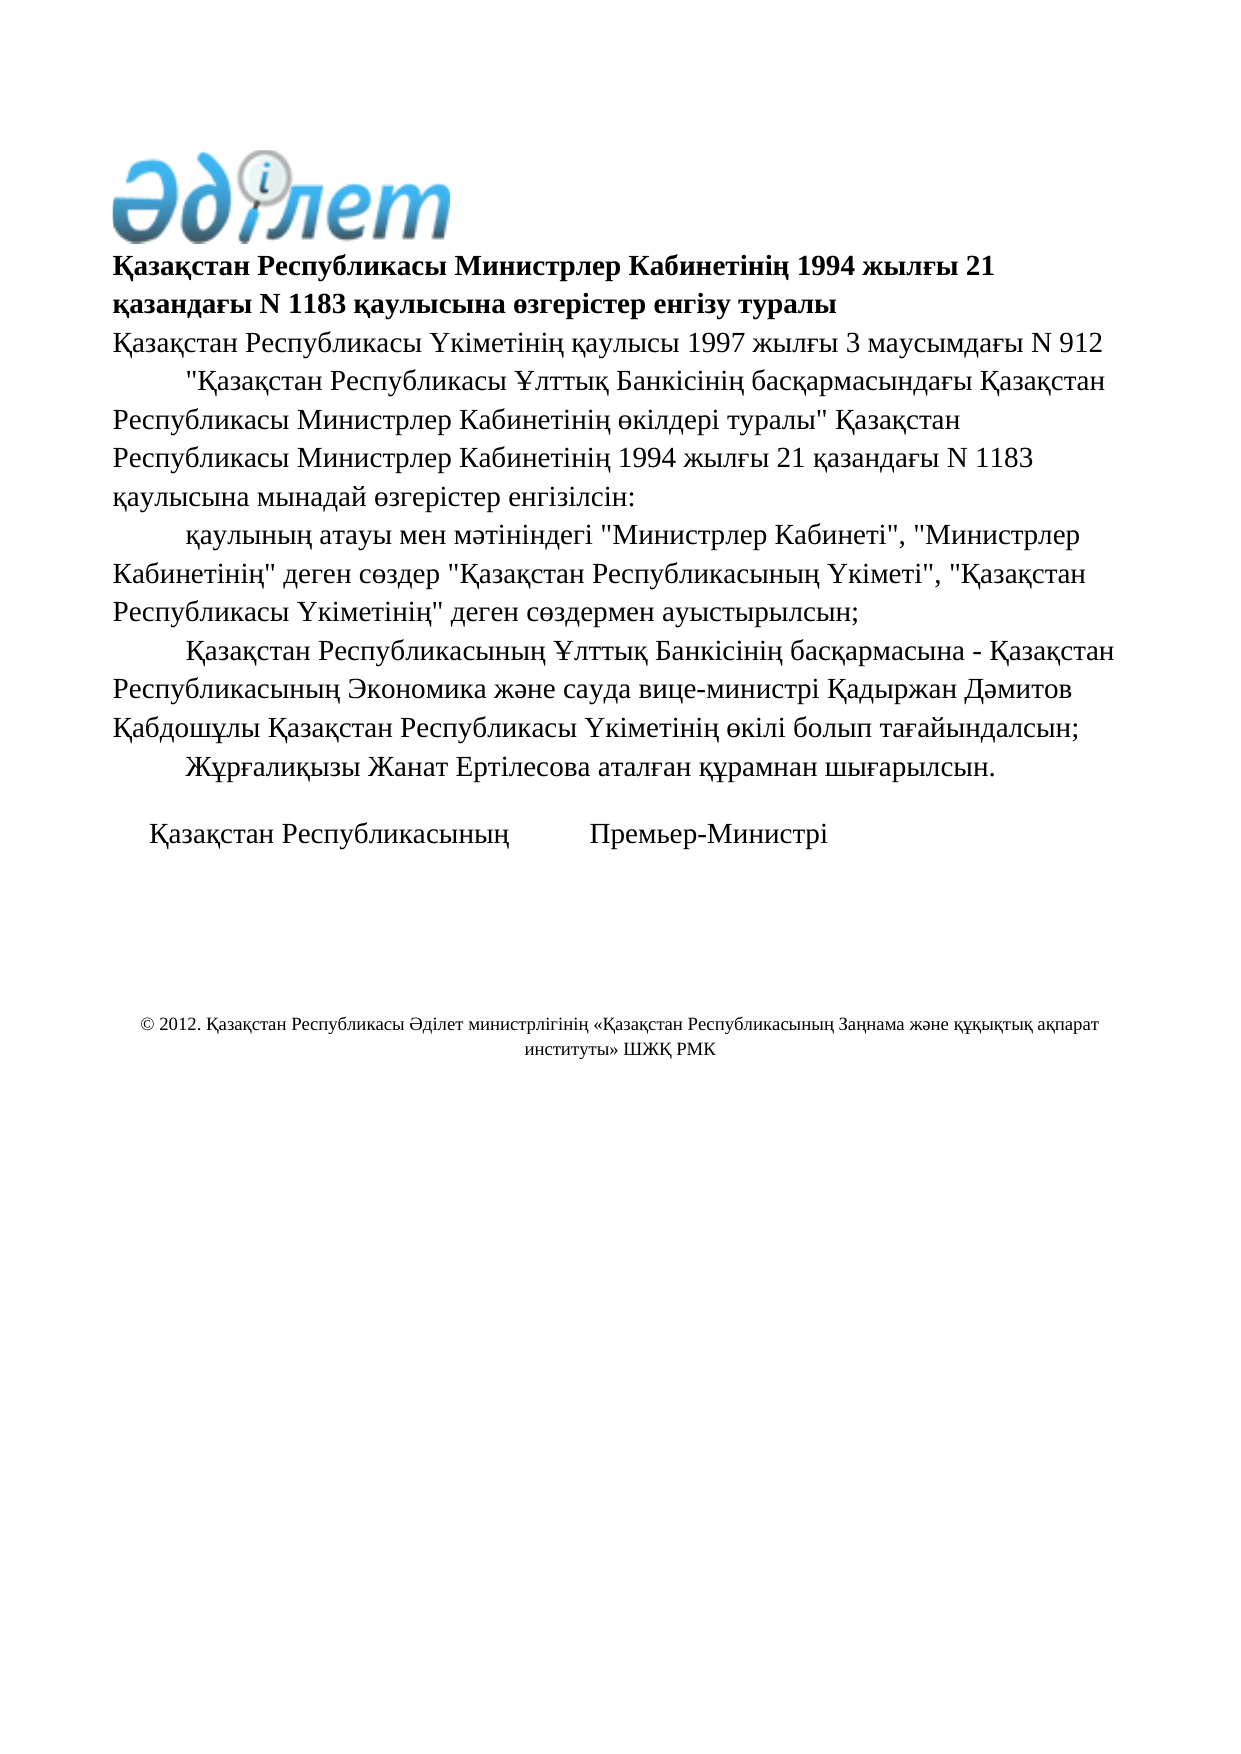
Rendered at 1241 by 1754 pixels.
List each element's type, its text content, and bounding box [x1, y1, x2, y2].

text © 2012. Қазақстан Республикасы Әділет министрлігінің «Қазақстан Республикасының Заңнама және құқықтық ақпарат институты» ШЖҚ РМК [112, 1013, 1128, 1059]
text Қазақстан Республикасы Министрлер Кабинетiнiң 1994 жылғы 21 қазандағы N 1183 қаулысына өзгерiстер енгiзу туралы [112, 248, 1128, 320]
picture [112, 150, 451, 244]
text "Қазақстан Республикасы Ұлттық Банкiсiнiң басқармасындағы Қазақстан Республикасы Министрлер Кабинетiнiң өкiлдерi туралы" Қазақстан Республикасы Министрлер Кабинетiнiң 1994 жылғы 21 қазандағы N 1183 қаулысына мынадай өзгерiстер енгiзiлсiн: қаулының атауы мен мәтiнiндегi "Министрлер Кабинетi", "Министрлер Кабинетiнiң" деген сөздер "Қазақстан Республикасының Үкiметi", "Қазақстан Республикасы Үкiметiнiң" деген сөздермен ауыстырылсын; Қазақстан Республикасының Ұлттық Банкiсiнiң басқармасына - Қазақстан Республикасының Экономика және сауда вице-министрi Қадыржан Дәмитов Қабдошұлы Қазақстан Республикасы Үкiметiнiң өкiлi болып тағайындалсын; Жұрғалиқызы Жанат Ертiлесова аталған құрамнан шығарылсын. [112, 363, 1128, 812]
text Қазақстан Республикасының Премьер-Министрi [112, 816, 1128, 850]
text Қазақстан Республикасы Үкiметiнiң қаулысы 1997 жылғы 3 маусымдағы N 912 [112, 325, 1128, 358]
